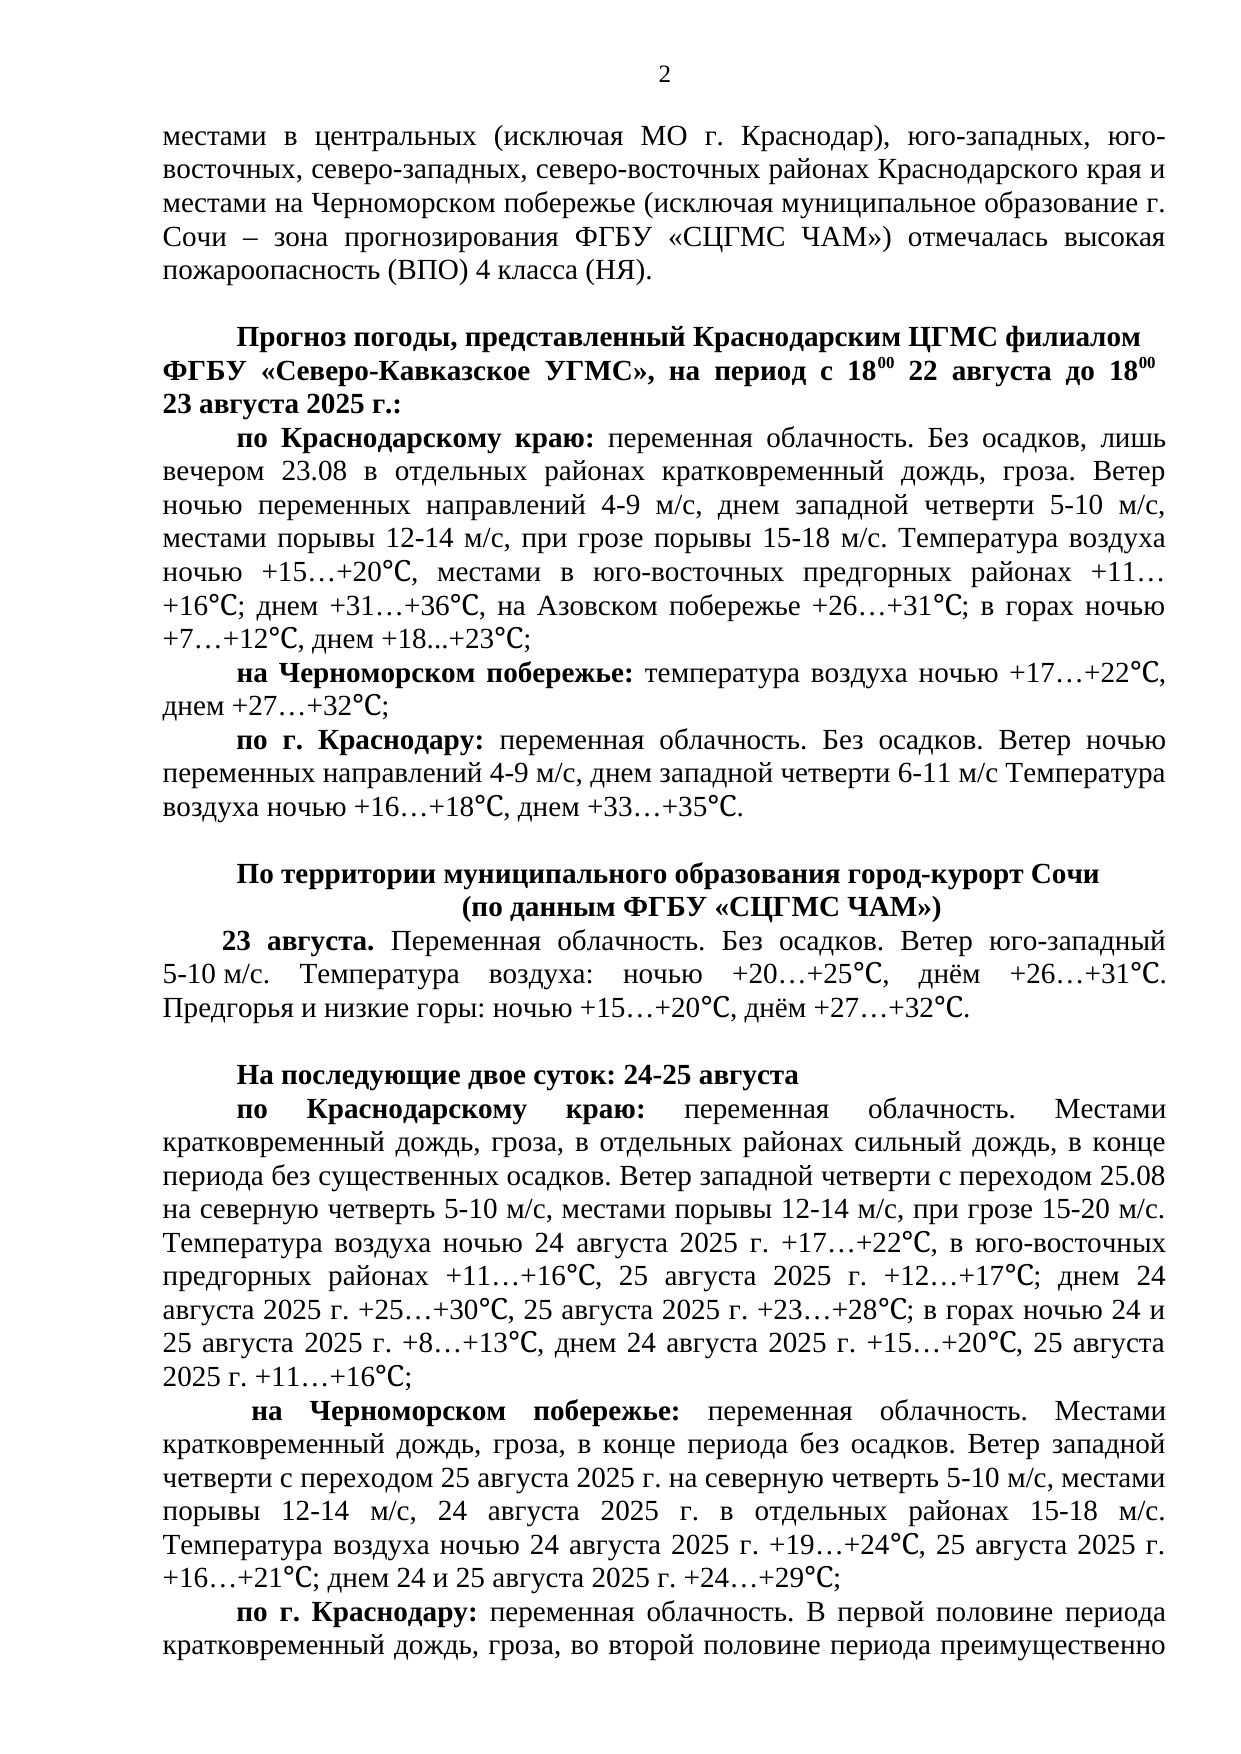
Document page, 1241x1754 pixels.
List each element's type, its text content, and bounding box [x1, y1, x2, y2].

text По территории муниципального образования город-курорт Сочи [162, 856, 1167, 889]
text по Краснодарскому краю: переменная облачность. Местами кратковременный дождь, гроза, в отдельных районах сильный дождь, в конце периода без существенных осадков. Ветер западной четверти с переходом 25.08 на северную четверть 5-10 м/с, местами порывы 12-14 м/с, при грозе 15-20 м/с. Температура воздуха ночью 24 августа 2025 г. +17…+22℃, в юго-восточных предгорных районах +11…+16℃, 25 августа 2025 г. +12…+17℃; днем 24 августа 2025 г. +25…+30℃, 25 августа 2025 г. +23…+28℃; в горах ночью 24 и 25 августа 2025 г. +8…+13℃, днем 24 августа 2025 г. +15…+20℃, 25 августа 2025 г. +11…+16℃; [162, 1091, 1167, 1393]
text на Черноморском побережье: температура воздуха ночью +17…+22℃, днем +27…+32℃; [162, 655, 1167, 722]
text по г. Краснодару: переменная облачность. Без осадков. Ветер ночью переменных направлений 4-9 м/с, днем западной четверти 6-11 м/с Температура воздуха ночью +16…+18℃, днем +33…+35℃. [162, 722, 1167, 822]
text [162, 118, 1167, 286]
text на Черноморском побережье: переменная облачность. Местами кратковременный дождь, гроза, в конце периода без осадков. Ветер западной четверти с переходом 25 августа 2025 г. на северную четверть 5-10 м/с, местами порывы 12-14 м/с, 24 августа 2025 г. в отдельных районах 15-18 м/с. Температура воздуха ночью 24 августа 2025 г. +19…+24℃, 25 августа 2025 г. +16…+21℃; днем 24 и 25 августа 2025 г. +24…+29℃; [162, 1393, 1167, 1594]
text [162, 1594, 1167, 1661]
text На последующие двое суток: 24-25 августа [162, 1057, 1167, 1091]
text (по данным ФГБУ «СЦГМС ЧАМ») [162, 889, 1167, 923]
text Прогноз погоды, представленный Краснодарским ЦГМС филиалом [162, 319, 1167, 353]
text ФГБУ «Северо-Кавказское УГМС», на период с 1800 22 августа до 1800 23 августа 2025 г.: [162, 353, 1167, 420]
text по Краснодарскому краю: переменная облачность. Без осадков, лишь вечером 23.08 в отдельных районах кратковременный дождь, гроза. Ветер ночью переменных направлений 4-9 м/с, днем западной четверти 5-10 м/с, местами порывы 12-14 м/с, при грозе порывы 15-18 м/с. Температура воздуха ночью +15…+20℃, местами в юго-восточных предгорных районах +11…+16℃; днем +31…+36℃, на Азовском побережье +26…+31℃; в горах ночью +7…+12℃, днем +18...+23℃; [162, 420, 1167, 655]
text 23 августа. Переменная облачность. Без осадков. Ветер юго-западный 5-10 м/с. Температура воздуха: ночью +20…+25℃, днём +26…+31℃. Предгорья и низкие горы: ночью +15…+20℃, днём +27…+32℃. [162, 923, 1167, 1024]
